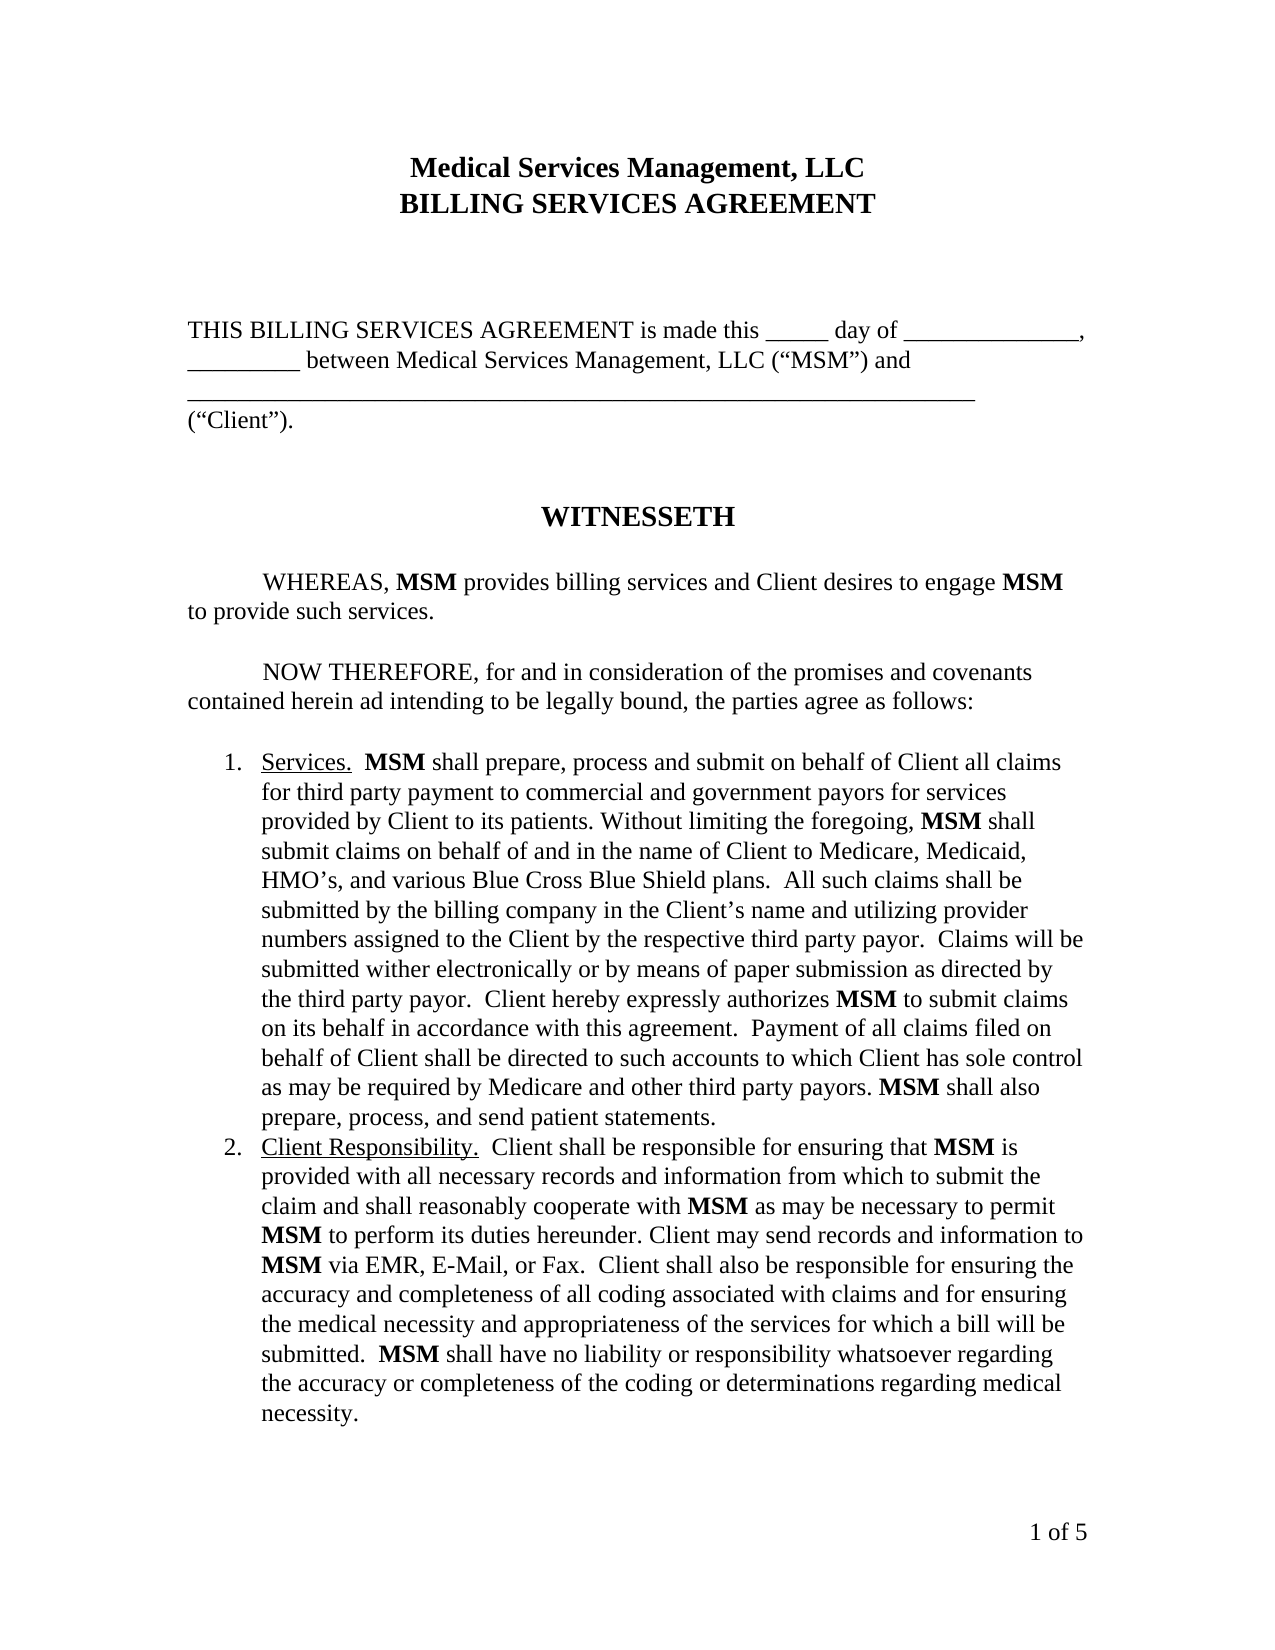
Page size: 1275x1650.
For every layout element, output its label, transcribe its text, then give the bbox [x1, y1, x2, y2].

list Services. MSM shall prepare, process and submit on behalf of Client all claims for third party payment to commercial and government payors for services provided by Client to its patients. Without limiting the foregoing, MSM shall submit claims on behalf of and in the name of Client to Medicare, Medicaid, HMO’s, and various Blue Cross Blue Shield plans. All such claims shall be submitted by the billing company in the Client’s name and utilizing provider numbers assigned to the Client by the respective third party payor. Claims will be submitted wither electronically or by means of paper submission as directed by the third party payor. Client hereby expressly authorizes MSM to submit claims on its behalf in accordance with this agreement. Payment of all claims filed on behalf of Client shall be directed to such accounts to which Client has sole control as may be required by Medicare and other third party payors. MSM shall also prepare, process, and send patient statements. [223, 747, 1087, 1131]
text WHEREAS, MSM provides billing services and Client desires to engage MSM to provide such services. [187, 567, 1087, 625]
subtitle WITNESSETH [188, 499, 1087, 533]
subtitle BILLING SERVICES AGREEMENT [188, 186, 1087, 220]
subtitle Medical Services Management, LLC [188, 150, 1087, 184]
text _______________________________________________________________ (“Client”). [187, 375, 1087, 433]
list Client Responsibility. Client shall be responsible for ensuring that MSM is provided with all necessary records and information from which to submit the claim and shall reasonably cooperate with MSM as may be necessary to permit MSM to perform its duties hereunder. Client may send records and information to MSM via EMR, E-Mail, or Fax. Client shall also be responsible for ensuring the accuracy and completeness of all coding associated with claims and for ensuring the medical necessity and appropriateness of the services for which a bill will be submitted. MSM shall have no liability or responsibility whatsoever regarding the accuracy or completeness of the coding or determinations regarding medical necessity. [223, 1132, 1087, 1427]
text THIS BILLING SERVICES AGREEMENT is made this _____ day of ______________, _________ between Medical Services Management, LLC (“MSM”) and [187, 316, 1087, 374]
text NOW THEREFORE, for and in consideration of the promises and covenants contained herein ad intending to be legally bound, the parties agree as follows: [187, 657, 1087, 715]
